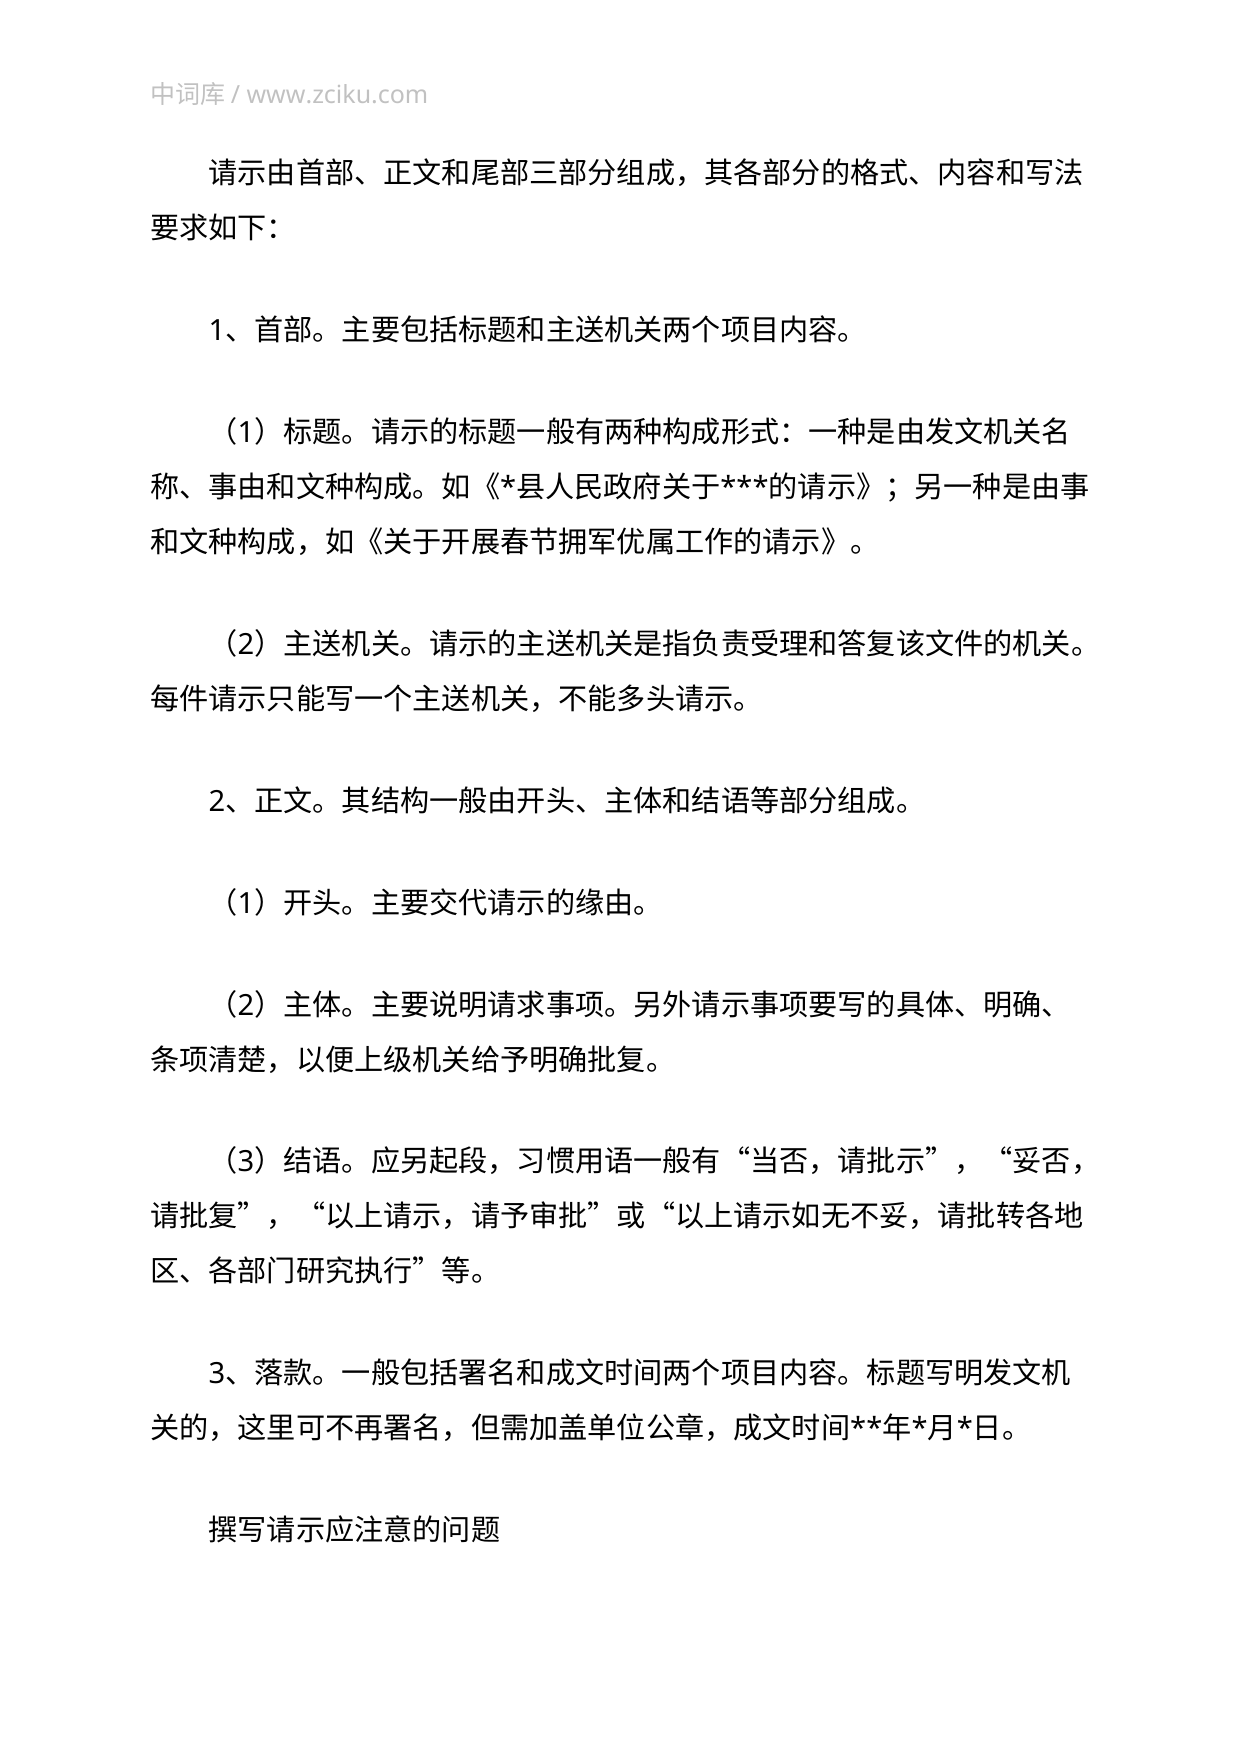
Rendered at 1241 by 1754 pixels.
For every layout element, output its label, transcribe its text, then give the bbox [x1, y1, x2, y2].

text （1）标题。请示的标题一般有两种构成形式：一种是由发文机关名称、事由和文种构成。如《*县人民政府关于***的请示》；另一种是由事和文种构成，如《关于开展春节拥军优属工作的请示》。 [150, 409, 1090, 561]
text 撰写请示应注意的问题 [150, 1507, 1090, 1549]
text （2）主送机关。请示的主送机关是指负责受理和答复该文件的机关。每件请示只能写一个主送机关，不能多头请示。 [150, 620, 1090, 718]
text （3）结语。应另起段，习惯用语一般有“当否，请批示”，“妥否，请批复”，“以上请示，请予审批”或“以上请示如无不妥，请批转各地区、各部门研究执行”等。 [150, 1138, 1090, 1290]
text 2、正文。其结构一般由开头、主体和结语等部分组成。 [150, 777, 1090, 819]
text （1）开头。主要交代请示的缘由。 [150, 879, 1090, 922]
text 3、落款。一般包括署名和成文时间两个项目内容。标题写明发文机关的，这里可不再署名，但需加盖单位公章，成文时间**年*月*日。 [150, 1349, 1090, 1447]
text （2）主体。主要说明请求事项。另外请示事项要写的具体、明确、条项清楚，以便上级机关给予明确批复。 [150, 981, 1090, 1078]
text 1、首部。主要包括标题和主送机关两个项目内容。 [150, 307, 1090, 349]
text 请示由首部、正文和尾部三部分组成，其各部分的格式、内容和写法要求如下： [150, 150, 1090, 247]
